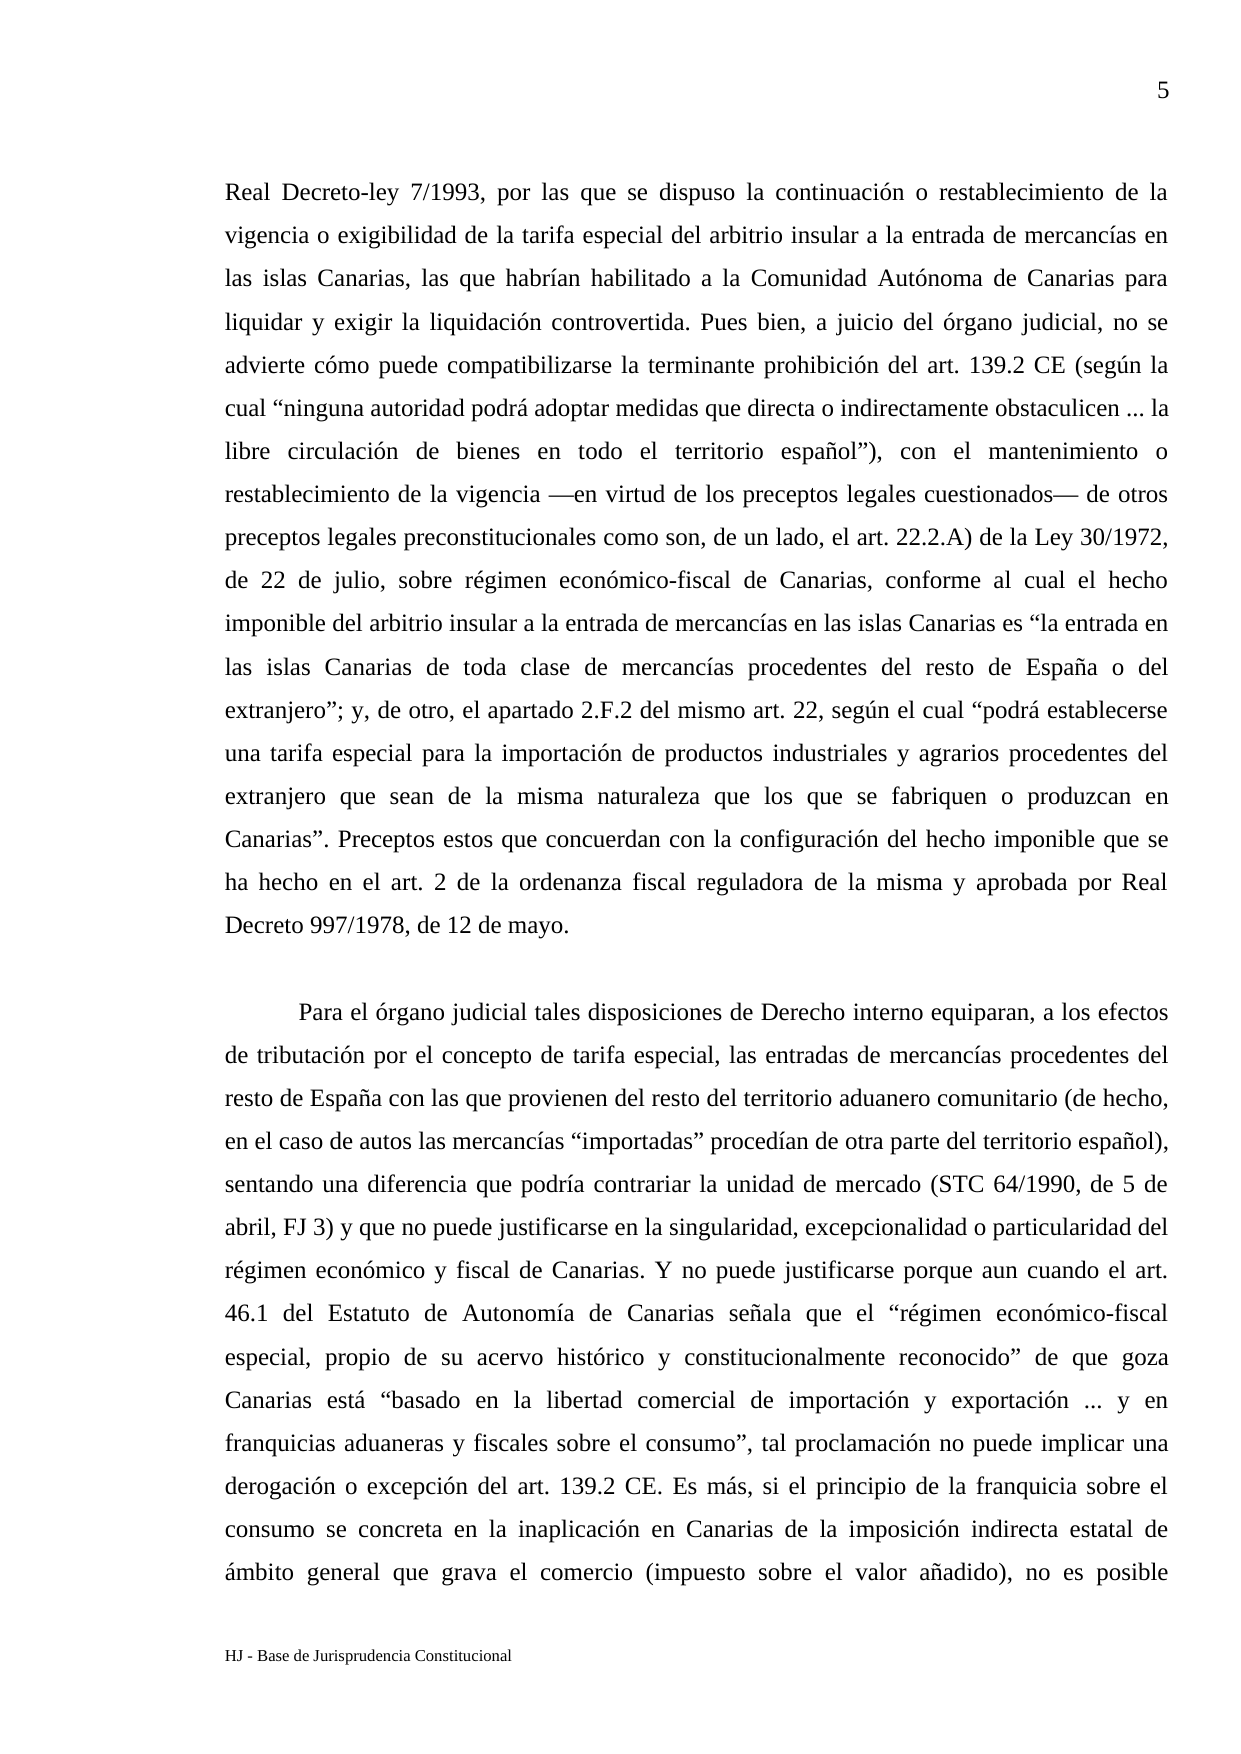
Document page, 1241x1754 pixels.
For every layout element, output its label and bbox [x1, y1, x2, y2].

text [224, 997, 1169, 1586]
text [224, 177, 1169, 939]
